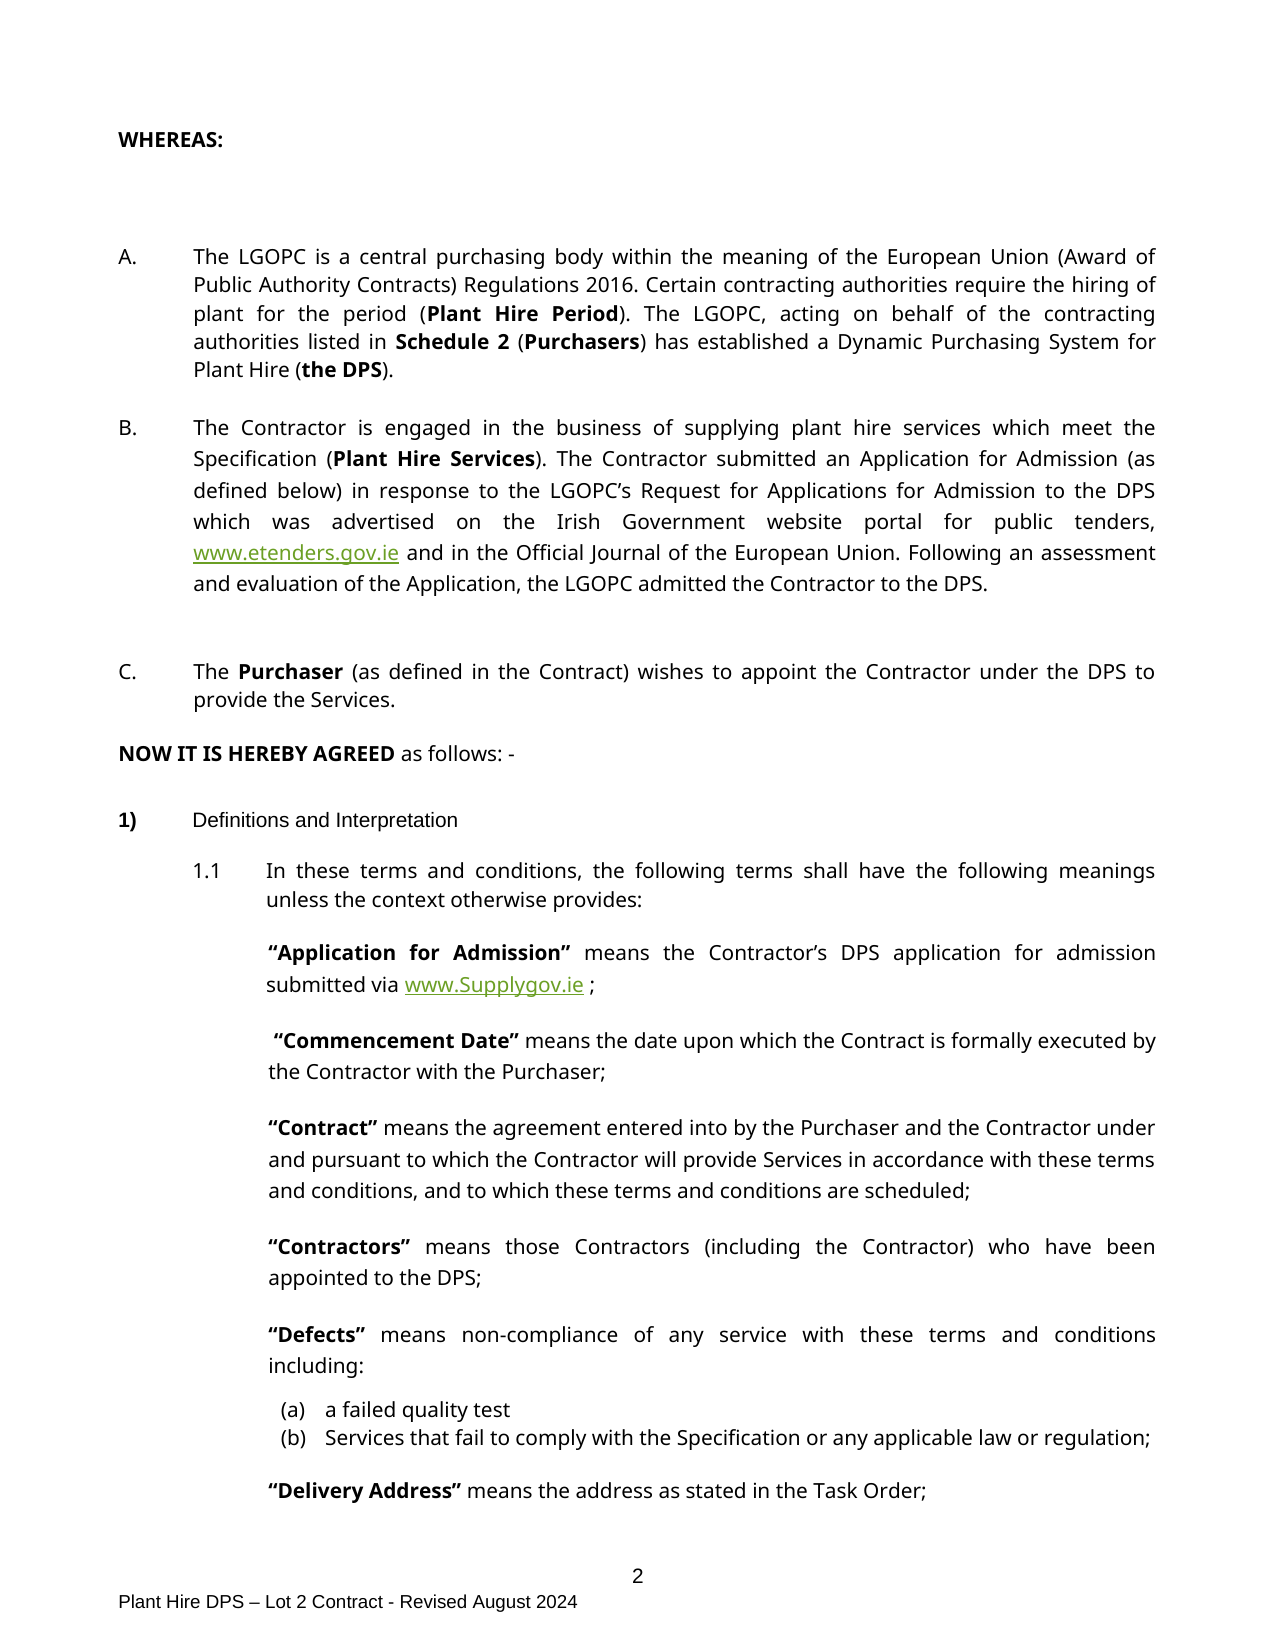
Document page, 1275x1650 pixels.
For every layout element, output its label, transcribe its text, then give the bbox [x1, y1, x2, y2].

text WHEREAS: [118, 125, 1157, 154]
list a failed quality test [281, 1395, 1157, 1423]
text “Contractors” means those Contractors (including the Contractor) who have been appointed to the DPS; [268, 1232, 1157, 1292]
text NOW IT IS HEREBY AGREED as follows: - [118, 739, 1157, 767]
text “Delivery Address” means the address as stated in the Task Order; [268, 1477, 1157, 1505]
list The Purchaser (as defined in the Contract) wishes to appoint the Contractor under the DPS to provide the Services. [118, 657, 1157, 714]
text B. The Contractor is engaged in the business of supplying plant hire services which meet the Specification (Plant Hire Services). The Contractor submitted an Application for Admission (as defined below) in response to the LGOPC’s Request for Applications for Admission to the DPS which was advertised on the Irish Government website portal for public tenders, www.etenders.gov.ie and in the Official Journal of the European Union. Following an assessment and evaluation of the Application, the LGOPC admitted the Contractor to the DPS. [118, 413, 1157, 598]
text “Commencement Date” means the date upon which the Contract is formally executed by the Contractor with the Purchaser; [268, 1026, 1157, 1086]
text “Contract” means the agreement entered into by the Purchaser and the Contractor under and pursuant to which the Contractor will provide Services in accordance with these terms and conditions, and to which these terms and conditions are scheduled; [268, 1113, 1157, 1204]
text “Application for Admission” means the Contractor’s DPS application for admission submitted via www.Supplygov.ie ; [266, 938, 1157, 998]
text “Defects” means non-compliance of any service with these terms and conditions including: [268, 1320, 1157, 1379]
list In these terms and conditions, the following terms shall have the following meanings unless the context otherwise provides: [192, 857, 1157, 913]
list Services that fail to comply with the Specification or any applicable law or regulation; [281, 1423, 1157, 1452]
text A. The LGOPC is a central purchasing body within the meaning of the European Union (Award of Public Authority Contracts) Regulations 2016. Certain contracting authorities require the hiring of plant for the period (Plant Hire Period). The LGOPC, acting on behalf of the contracting authorities listed in Schedule 2 (Purchasers) has established a Dynamic Purchasing System for Plant Hire (the DPS). [118, 242, 1157, 384]
subtitle Definitions and Interpretation [118, 808, 1157, 832]
